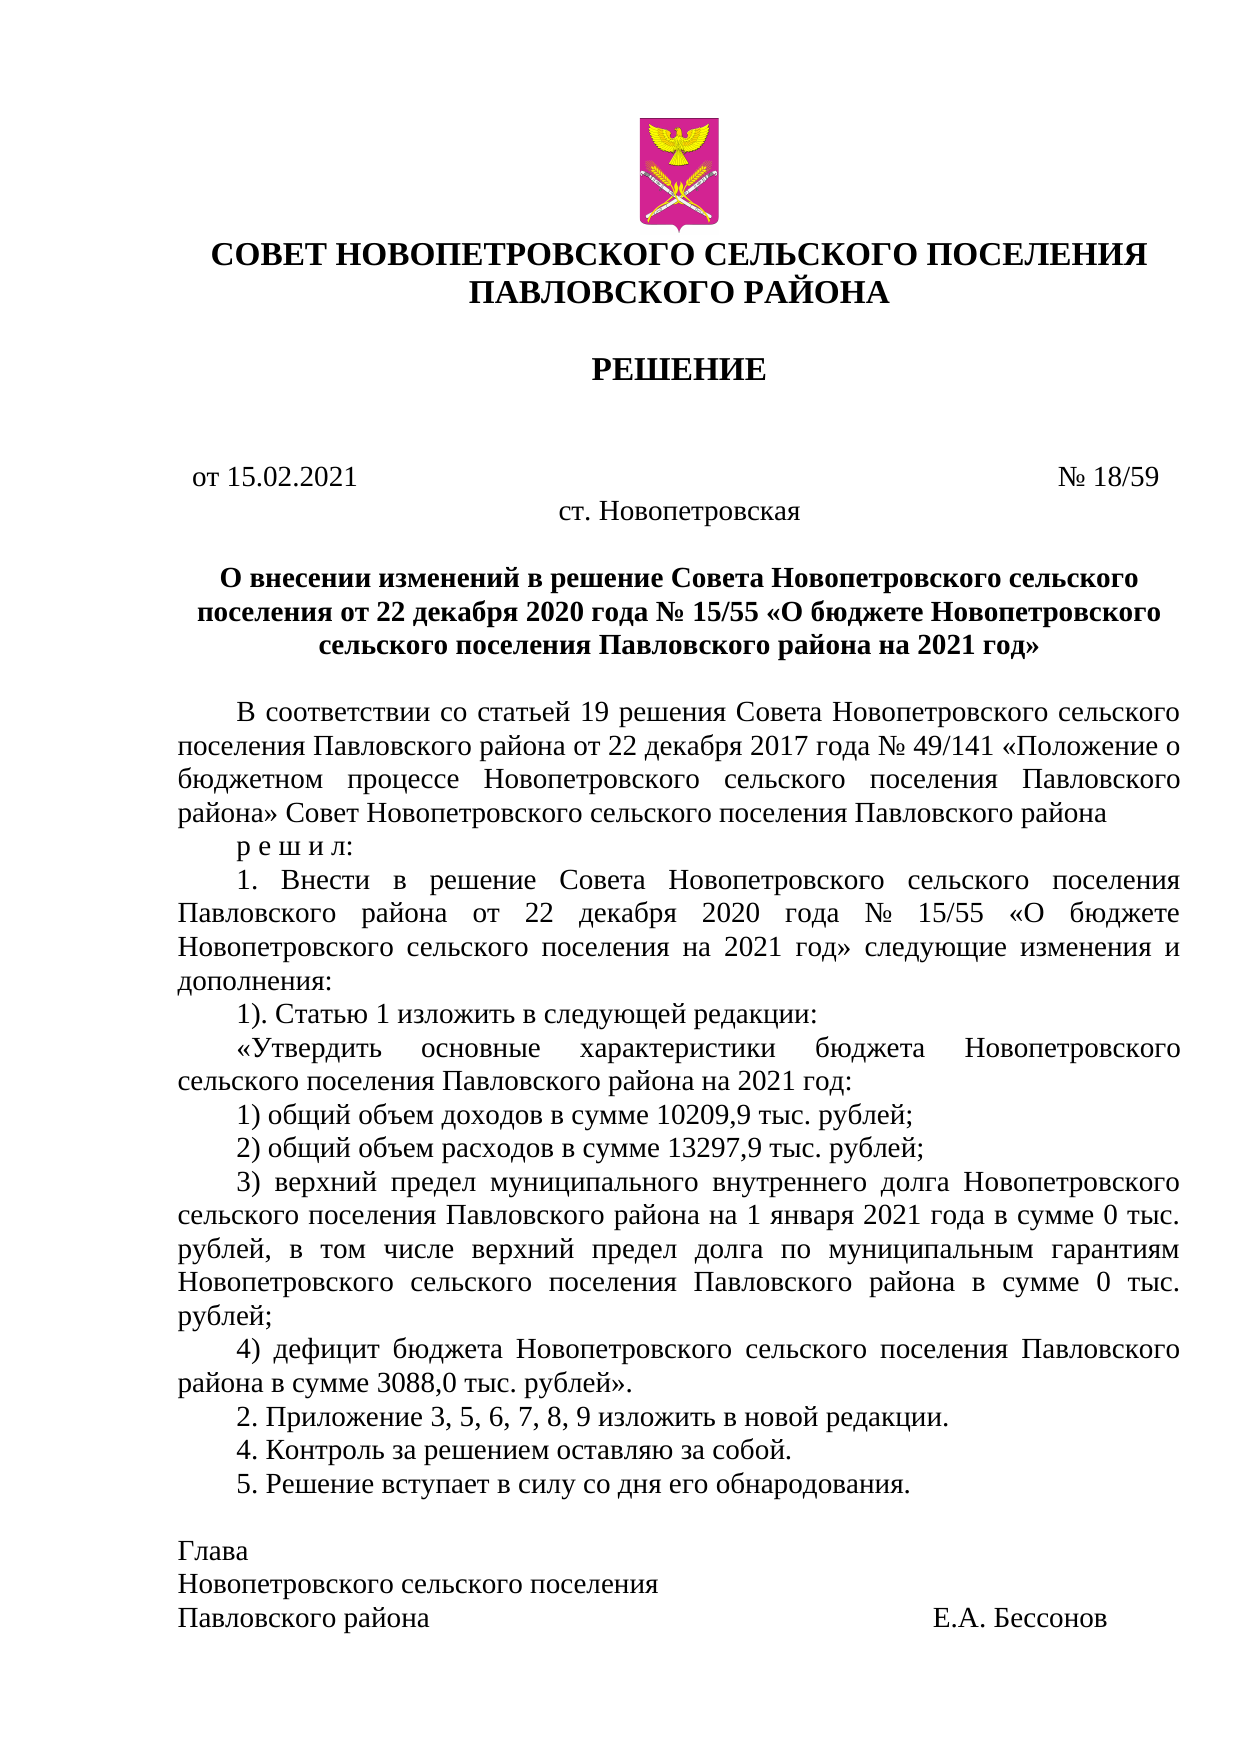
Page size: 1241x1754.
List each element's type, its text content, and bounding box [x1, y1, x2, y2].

text 1). Статью 1 изложить в следующей редакции: [177, 996, 1181, 1030]
text В соответствии со статьей 19 решения Совета Новопетровского сельского поселения Павловского района от 22 декабря 2017 года № 49/141 «Положение о бюджетном процессе Новопетровского сельского поселения Павловского района» Совет Новопетровского сельского поселения Павловского района [177, 694, 1181, 828]
text 2. Приложение 3, 5, 6, 7, 8, 9 изложить в новой редакции. [177, 1399, 1181, 1432]
text ст. Новопетровская [177, 493, 1181, 527]
text 4. Контроль за решением оставляю за собой. [177, 1432, 1181, 1466]
text 2) общий объем расходов в сумме 13297,9 тыс. рублей; [177, 1130, 1181, 1164]
text СОВЕТ НОВОПЕТРОВСКОГО СЕЛЬСКОГО ПОСЕЛЕНИЯ [177, 234, 1181, 273]
text «Утвердить основные характеристики бюджета Новопетровского сельского поселения Павловского района на 2021 год: [177, 1030, 1181, 1097]
text РЕШЕНИЕ [177, 349, 1181, 388]
text 5. Решение вступает в силу со дня его обнародования. [177, 1466, 1181, 1499]
text от 15.02.2021 № 18/59 [177, 459, 1181, 493]
text 4) дефицит бюджета Новопетровского сельского поселения Павловского района в сумме 3088,0 тыс. рублей». [177, 1332, 1181, 1399]
text Павловского района Е.А. Бессонов [177, 1600, 1181, 1633]
text 3) верхний предел муниципального внутреннего долга Новопетровского сельского поселения Павловского района на 1 января 2021 года в сумме 0 тыс. рублей, в том числе верхний предел долга по муниципальным гарантиям Новопетровского сельского поселения Павловского района в сумме 0 тыс. рублей; [177, 1164, 1181, 1332]
text О внесении изменений в решение Совета Новопетровского сельского поселения от 22 декабря 2020 года № 15/55 «О бюджете Новопетровского сельского поселения Павловского района на 2021 год» [177, 560, 1181, 661]
text 1. Внести в решение Совета Новопетровского сельского поселения Павловского района от 22 декабря 2020 года № 15/55 «О бюджете Новопетровского сельского поселения на 2021 год» следующие изменения и дополнения: [177, 862, 1181, 996]
text Глава [177, 1533, 1181, 1566]
text Новопетровского сельского поселения [177, 1566, 1181, 1600]
picture [639, 118, 719, 235]
text ПАВЛОВСКОГО РАЙОНА [177, 273, 1181, 311]
text 1) общий объем доходов в сумме 10209,9 тыс. рублей; [177, 1097, 1181, 1130]
text р е ш и л: [177, 828, 1181, 862]
